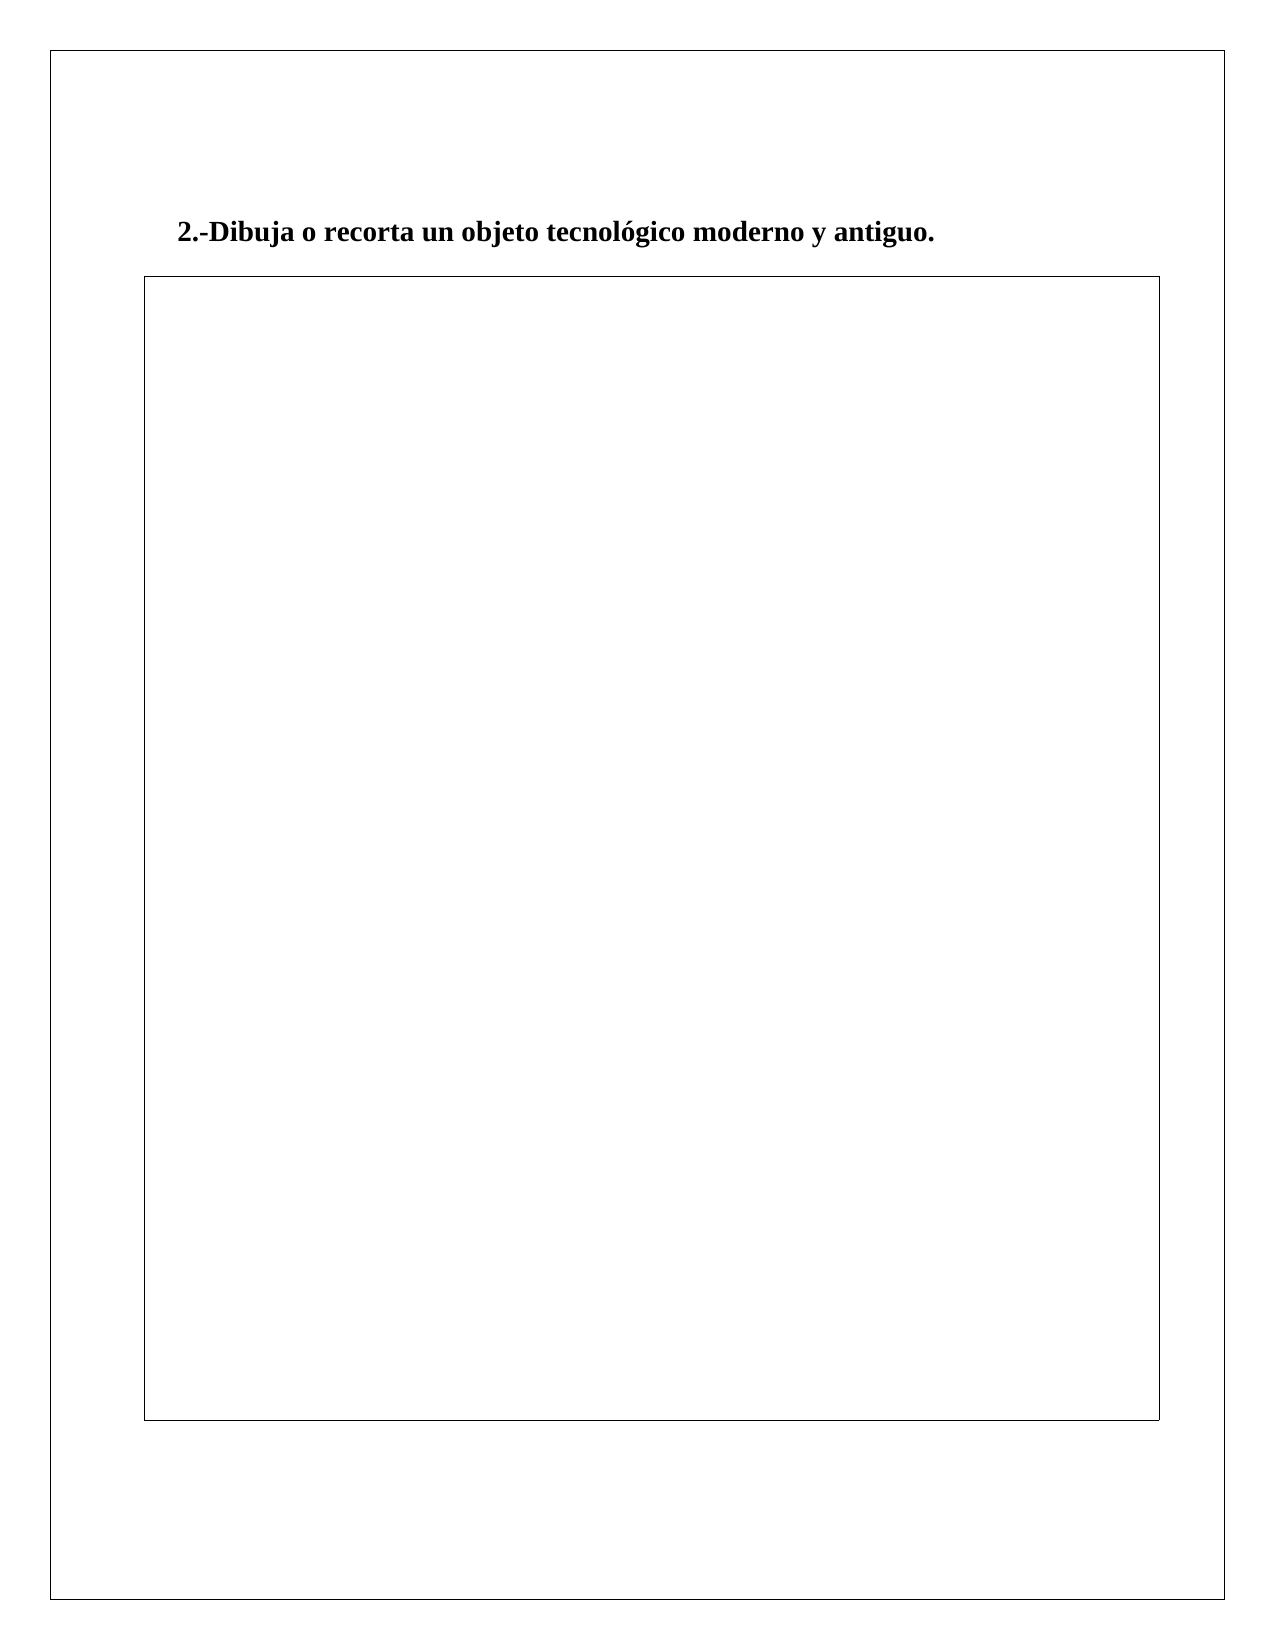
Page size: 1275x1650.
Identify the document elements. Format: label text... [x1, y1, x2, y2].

text 2.-Dibuja o recorta un objeto tecnológico moderno y antiguo. [177, 214, 1098, 248]
